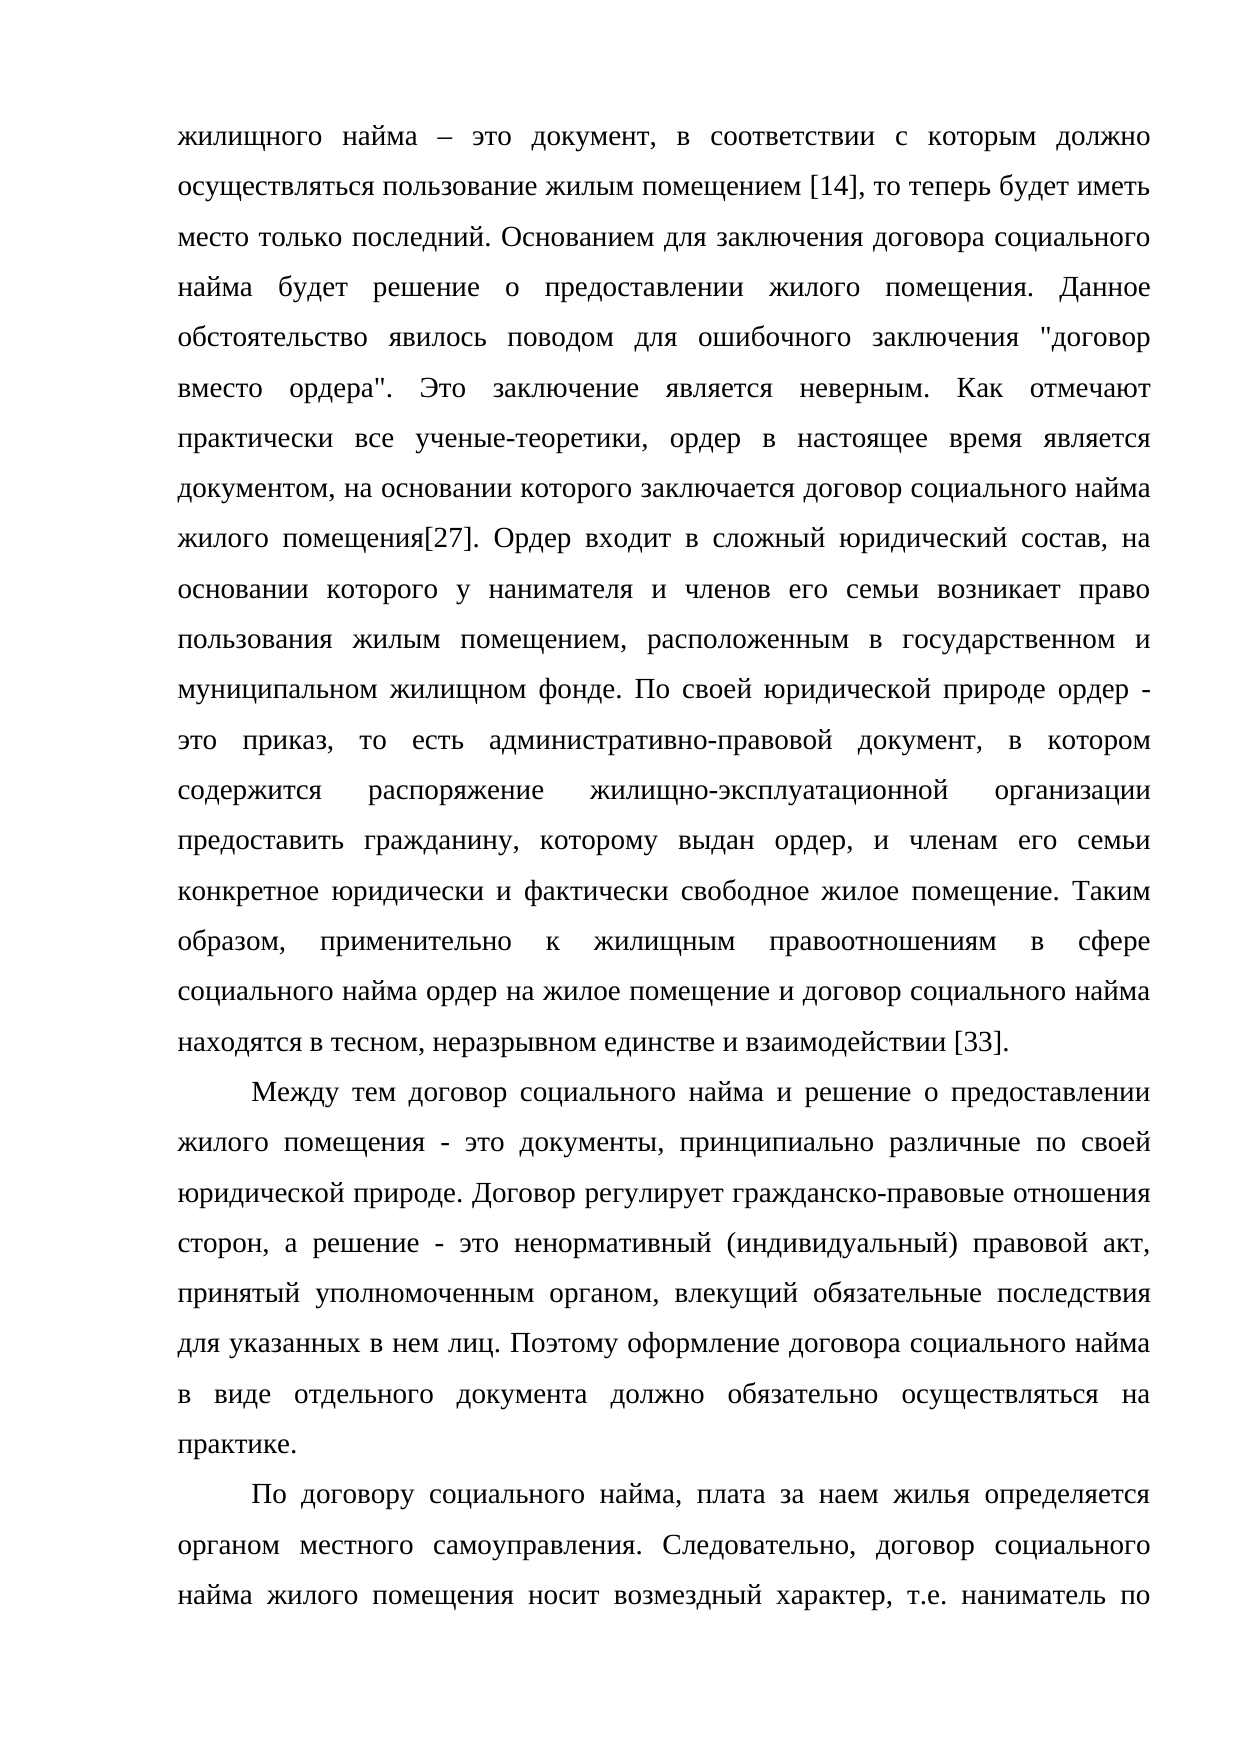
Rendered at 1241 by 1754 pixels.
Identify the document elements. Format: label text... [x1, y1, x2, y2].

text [177, 1477, 1152, 1611]
text Между тем договор социального найма и решение о предоставлении жилого помещения - это документы, принципиально различные по своей юридической природе. Договор регулирует гражданско-правовые отношения сторон, а решение - это ненормативный (индивидуальный) правовой акт, принятый уполномоченным органом, влекущий обязательные последствия для указанных в нем лиц. Поэтому оформление договора социального найма в виде отдельного документа должно обязательно осуществляться на практике. [177, 1074, 1152, 1460]
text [177, 118, 1152, 1057]
